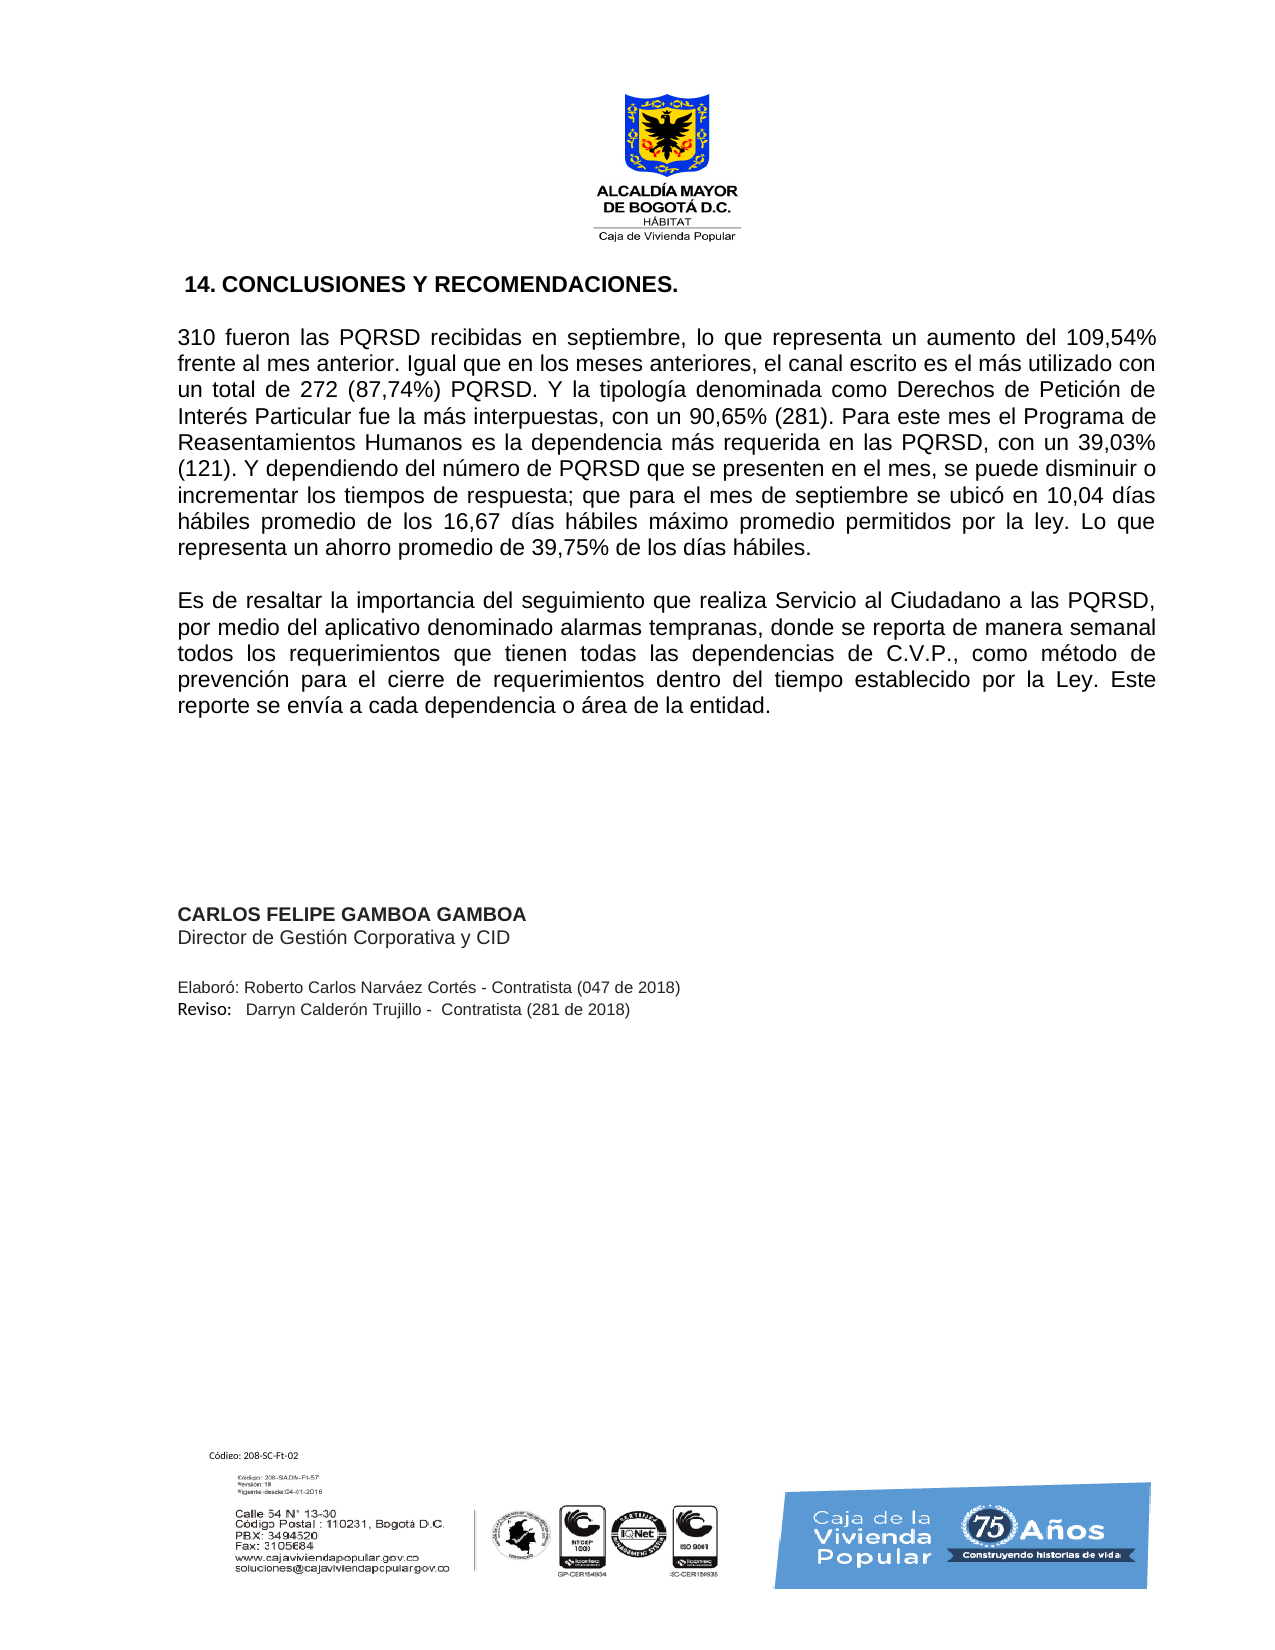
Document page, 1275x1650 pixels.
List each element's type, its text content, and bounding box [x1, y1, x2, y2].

text CARLOS FELIPE GAMBOA GAMBOA [177, 903, 1157, 926]
text Elaboró: Roberto Carlos Narváez Cortés - Contratista (047 de 2018) [177, 977, 1157, 997]
text Reviso: Darryn Calderón Trujillo - Contratista (281 de 2018) [177, 997, 1157, 1019]
picture [593, 94, 741, 242]
list CONCLUSIONES Y RECOMENDACIONES. [184, 271, 1157, 297]
text Director de Gestión Corporativa y CID [177, 926, 1157, 949]
text Es de resaltar la importancia del seguimiento que realiza Servicio al Ciudadano a las PQRSD, por medio del aplicativo denominado alarmas tempranas, donde se reporta de manera semanal todos los requerimientos que tienen todas las dependencias de C.V.P., como método de prevención para el cierre de requerimientos dentro del tiempo establecido por la Ley. Este reporte se envía a cada dependencia o área de la entidad. [177, 587, 1157, 719]
picture [167, 1459, 1157, 1621]
text 310 fueron las PQRSD recibidas en septiembre, lo que representa un aumento del 109,54% frente al mes anterior. Igual que en los meses anteriores, el canal escrito es el más utilizado con un total de 272 (87,74%) PQRSD. Y la tipología denominada como Derechos de Petición de Interés Particular fue la más interpuestas, con un 90,65% (281). Para este mes el Programa de Reasentamientos Humanos es la dependencia más requerida en las PQRSD, con un 39,03% (121). Y dependiendo del número de PQRSD que se presenten en el mes, se puede disminuir o incrementar los tiempos de respuesta; que para el mes de septiembre se ubicó en 10,04 días hábiles promedio de los 16,67 días hábiles máximo promedio permitidos por la ley. Lo que representa un ahorro promedio de 39,75% de los días hábiles. [177, 323, 1157, 561]
